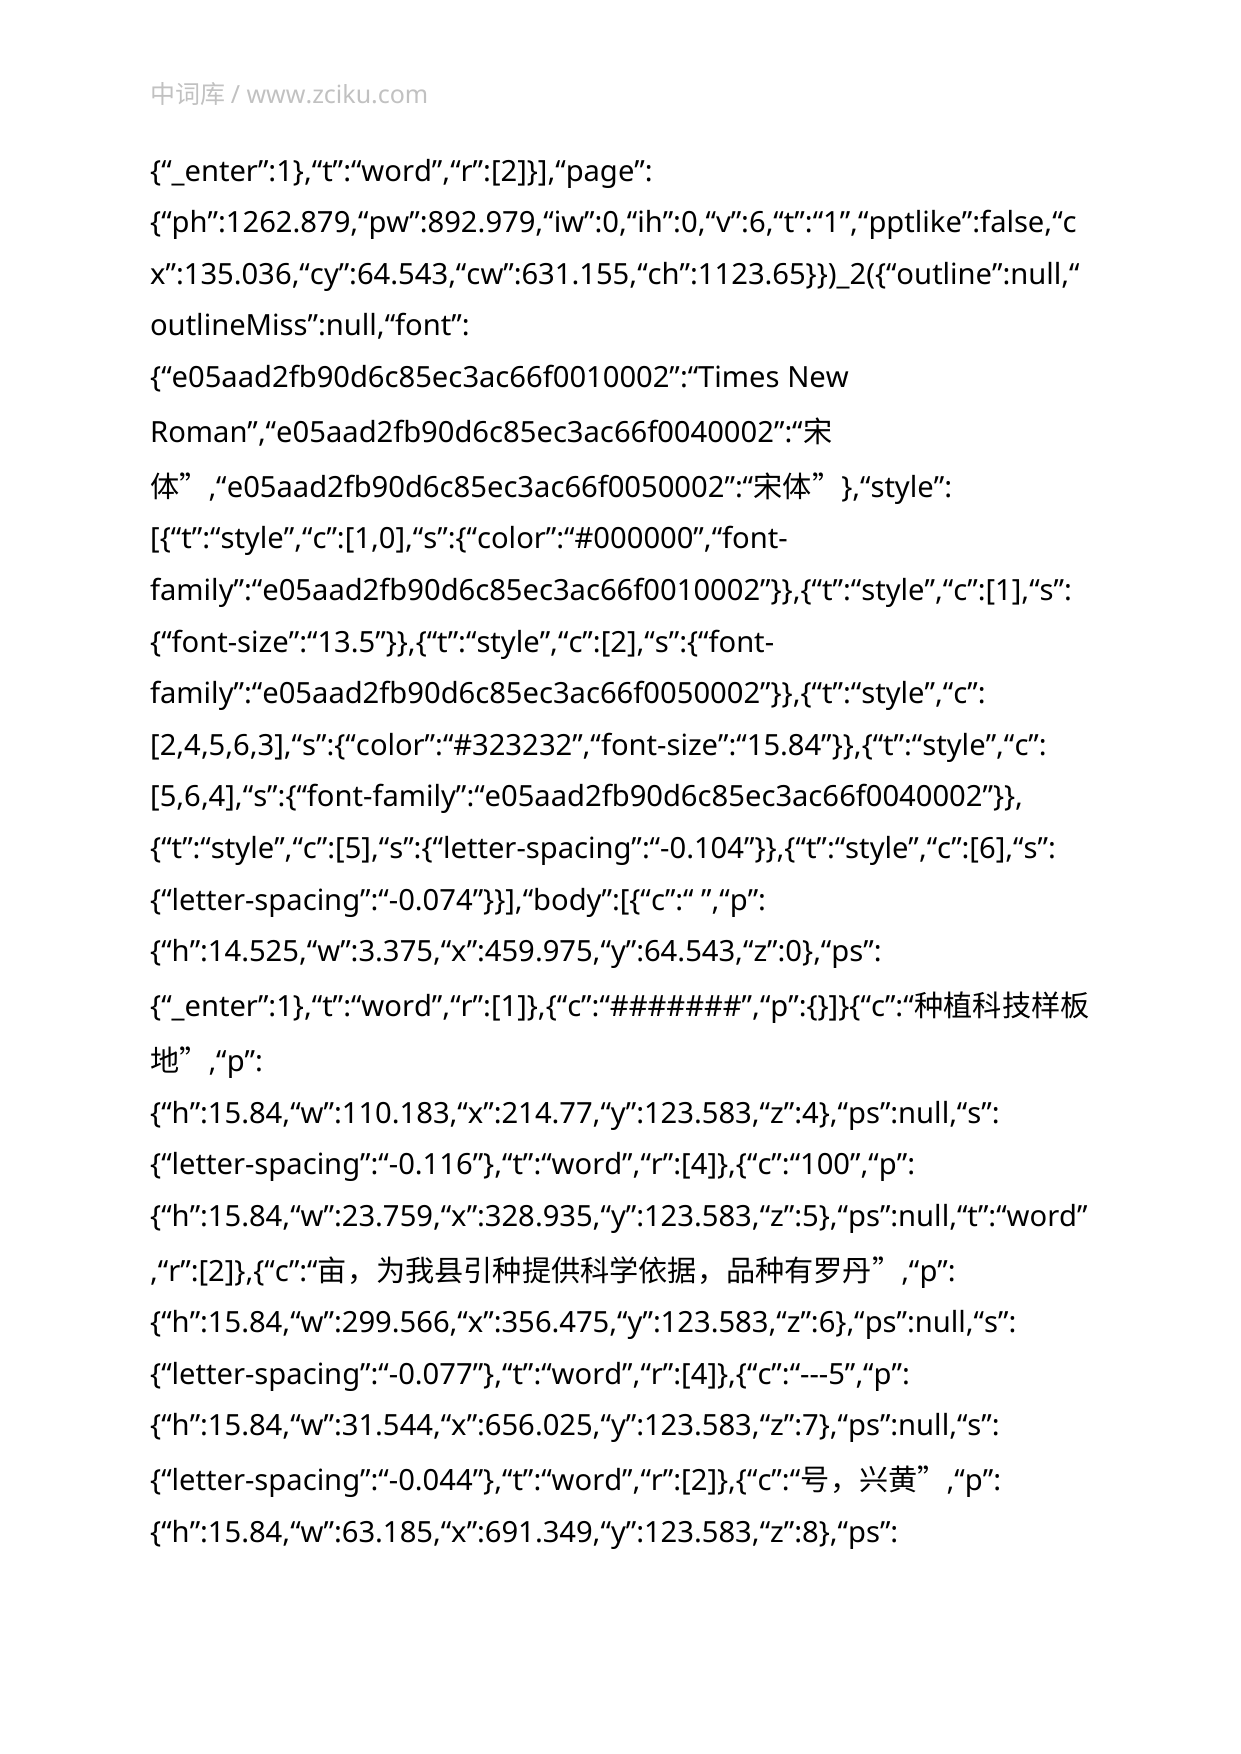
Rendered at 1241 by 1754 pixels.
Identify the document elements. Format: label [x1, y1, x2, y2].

text [150, 150, 1090, 1551]
